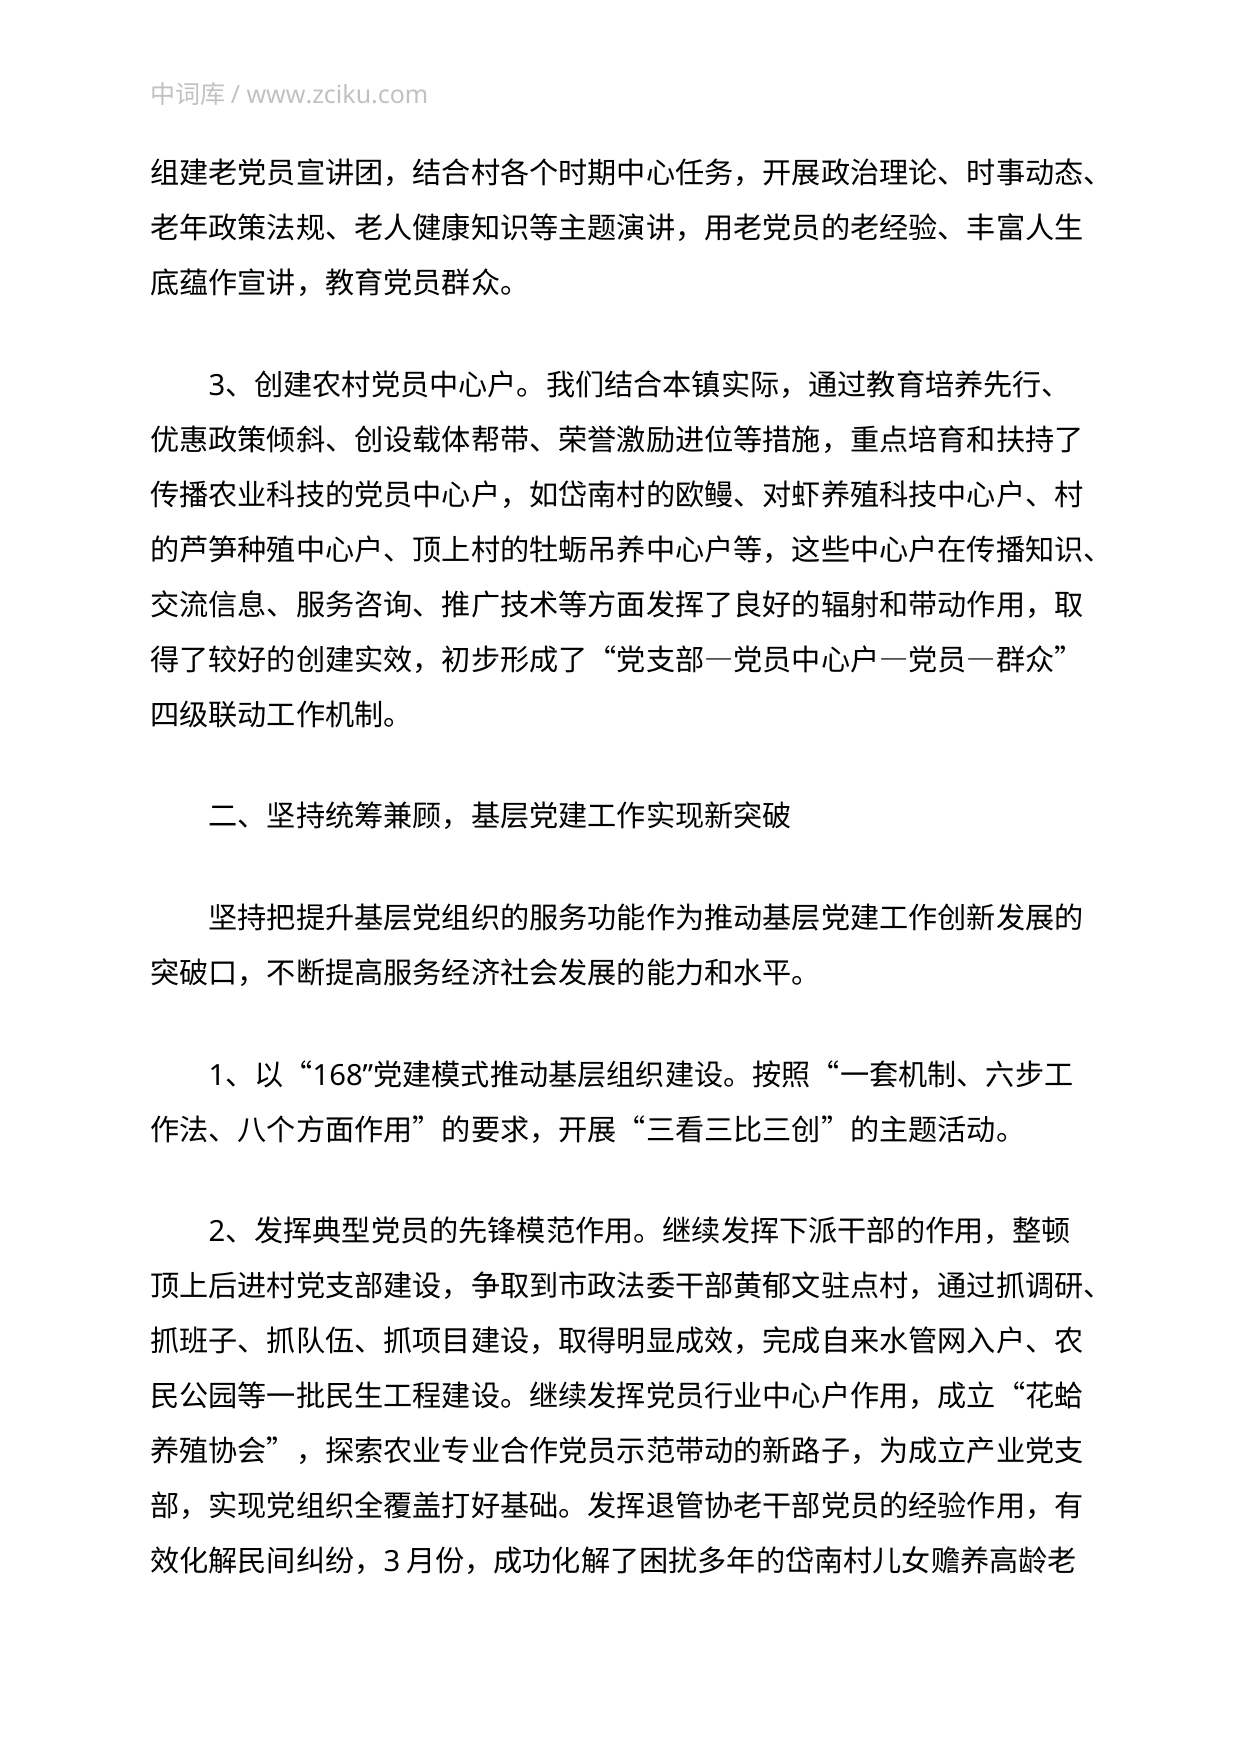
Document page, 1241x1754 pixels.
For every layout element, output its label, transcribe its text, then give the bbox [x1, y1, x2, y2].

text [150, 150, 1090, 302]
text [150, 1208, 1090, 1580]
text 1、以“168”党建模式推动基层组织建设。按照“一套机制、六步工作法、八个方面作用”的要求，开展“三看三比三创”的主题活动。 [150, 1051, 1090, 1148]
text 坚持把提升基层党组织的服务功能作为推动基层党建工作创新发展的突破口，不断提高服务经济社会发展的能力和水平。 [150, 894, 1090, 992]
text 二、坚持统筹兼顾，基层党建工作实现新突破 [150, 793, 1090, 835]
text 3、创建农村党员中心户。我们结合本镇实际，通过教育培养先行、优惠政策倾斜、创设载体帮带、荣誉激励进位等措施，重点培育和扶持了传播农业科技的党员中心户，如岱南村的欧鳗、对虾养殖科技中心户、村的芦笋种殖中心户、顶上村的牡蛎吊养中心户等，这些中心户在传播知识、交流信息、服务咨询、推广技术等方面发挥了良好的辐射和带动作用，取得了较好的创建实效，初步形成了“党支部—党员中心户—党员—群众”四级联动工作机制。 [150, 362, 1090, 733]
